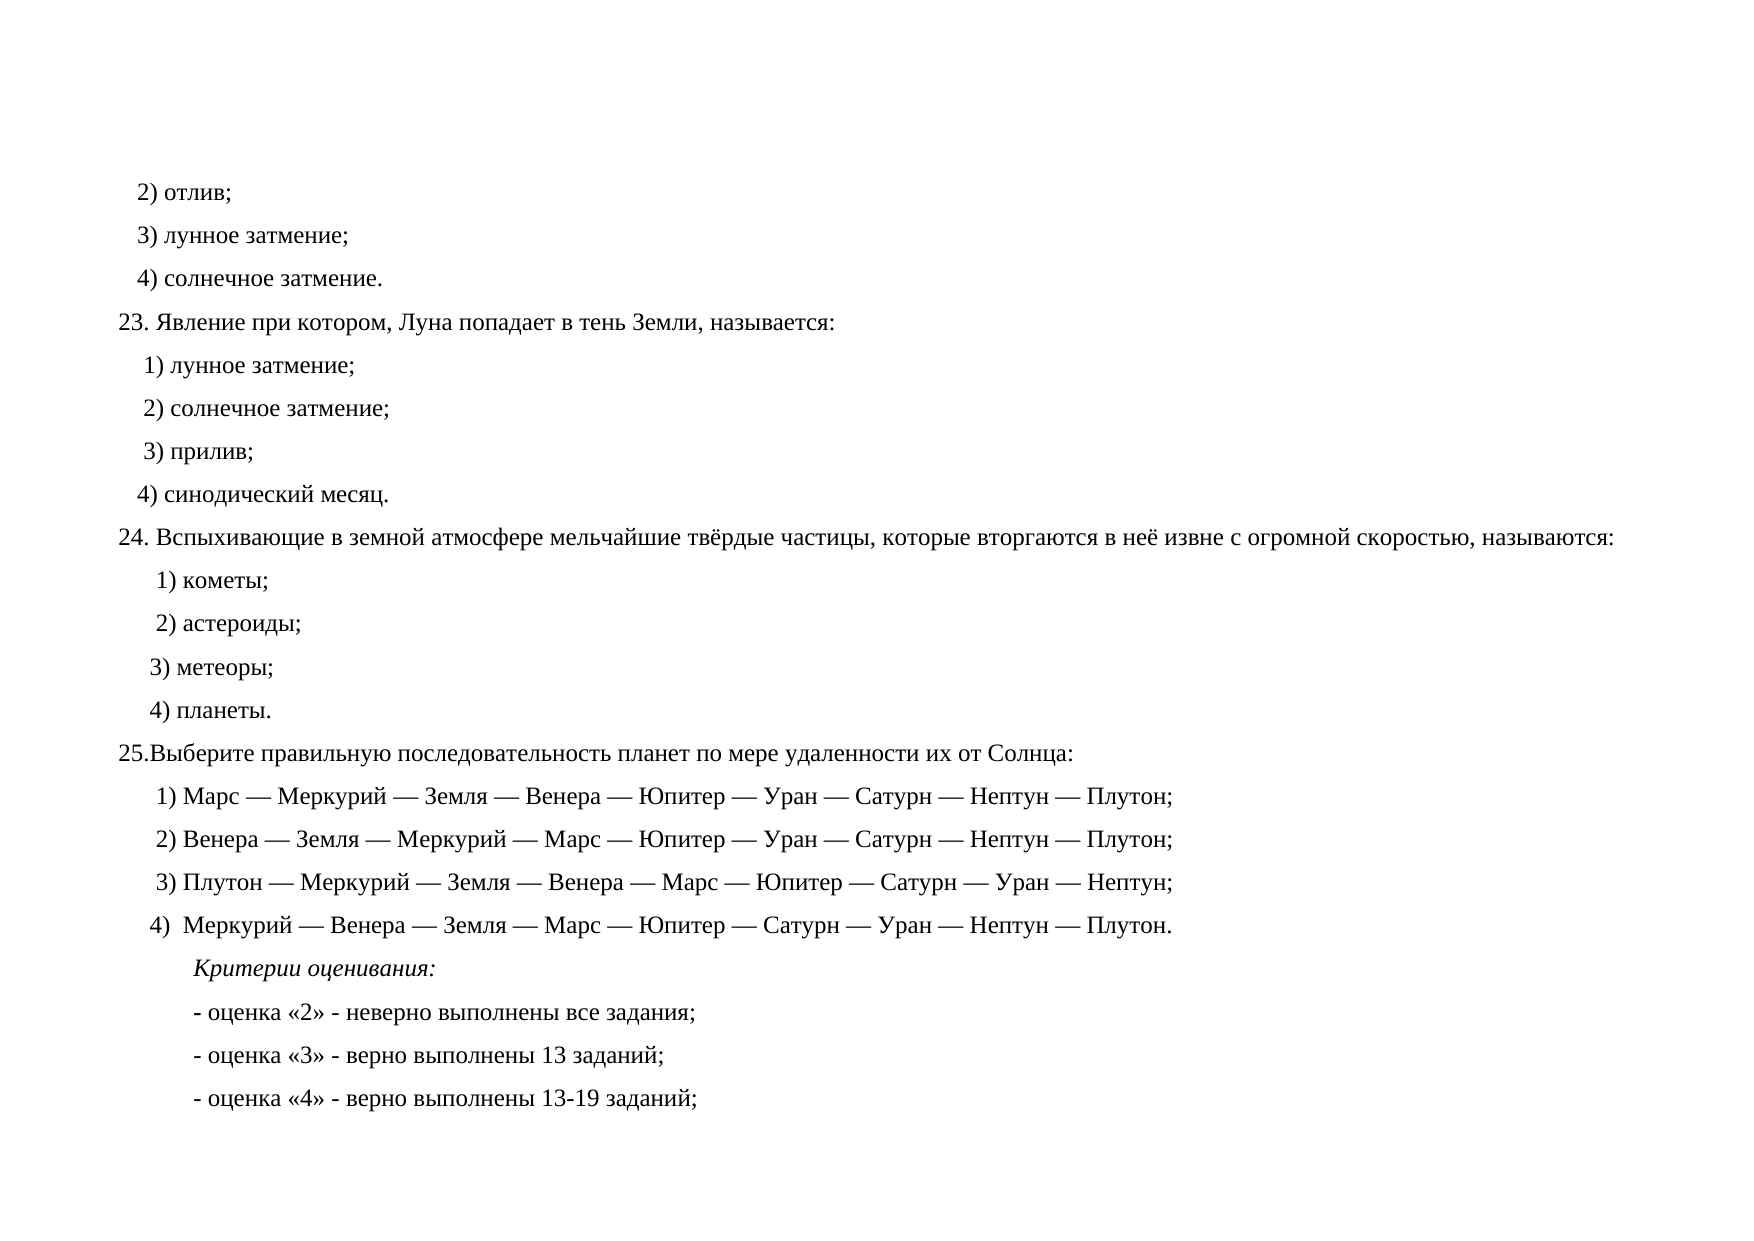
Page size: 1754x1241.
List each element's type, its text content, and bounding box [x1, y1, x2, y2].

text 2) солнечное затмение; [118, 393, 1636, 422]
text 25.Выберите правильную последовательность планет по мере удаленности их от Солнца: [118, 738, 1636, 767]
text 2) Венера — Земля — Меркурий — Марс — Юпитер — Уран — Сатурн — Нептун — Плутон; [118, 824, 1636, 853]
text 3) лунное затмение; [118, 220, 1636, 249]
list Критерии оценивания: [193, 953, 1636, 982]
text 4) синодический месяц. [118, 479, 1636, 508]
list - оценка «3» - верно выполнены 13 заданий; [193, 1040, 1636, 1068]
text 3) прилив; [118, 436, 1636, 465]
list - оценка «4» - верно выполнены 13-19 заданий; [193, 1083, 1636, 1112]
text 24. Вспыхивающие в земной атмосфере мельчайшие твёрдые частицы, которые вторгаются в неё извне с огромной скоростью, называются: [118, 522, 1636, 551]
text 3) метеоры; [118, 652, 1636, 680]
text 23. Явление при котором, Луна попадает в тень Земли, называется: [118, 307, 1636, 335]
text 1) Марс — Меркурий — Земля — Венера — Юпитер — Уран — Сатурн — Нептун — Плутон; [118, 781, 1636, 810]
text 3) Плутон — Меркурий — Земля — Венера — Марс — Юпитер — Сатурн — Уран — Нептун; [118, 867, 1636, 896]
list - оценка «2» - неверно выполнены все задания; [193, 997, 1636, 1025]
text 4) Меркурий — Венера — Земля — Марс — Юпитер — Сатурн — Уран — Нептун — Плутон. [118, 910, 1636, 939]
text 1) кометы; [118, 565, 1636, 594]
text 4) планеты. [118, 695, 1636, 723]
text 2) астероиды; [118, 608, 1636, 637]
text 4) солнечное затмение. [118, 263, 1636, 292]
text 2) отлив; [118, 177, 1636, 206]
text 1) лунное затмение; [118, 350, 1636, 378]
